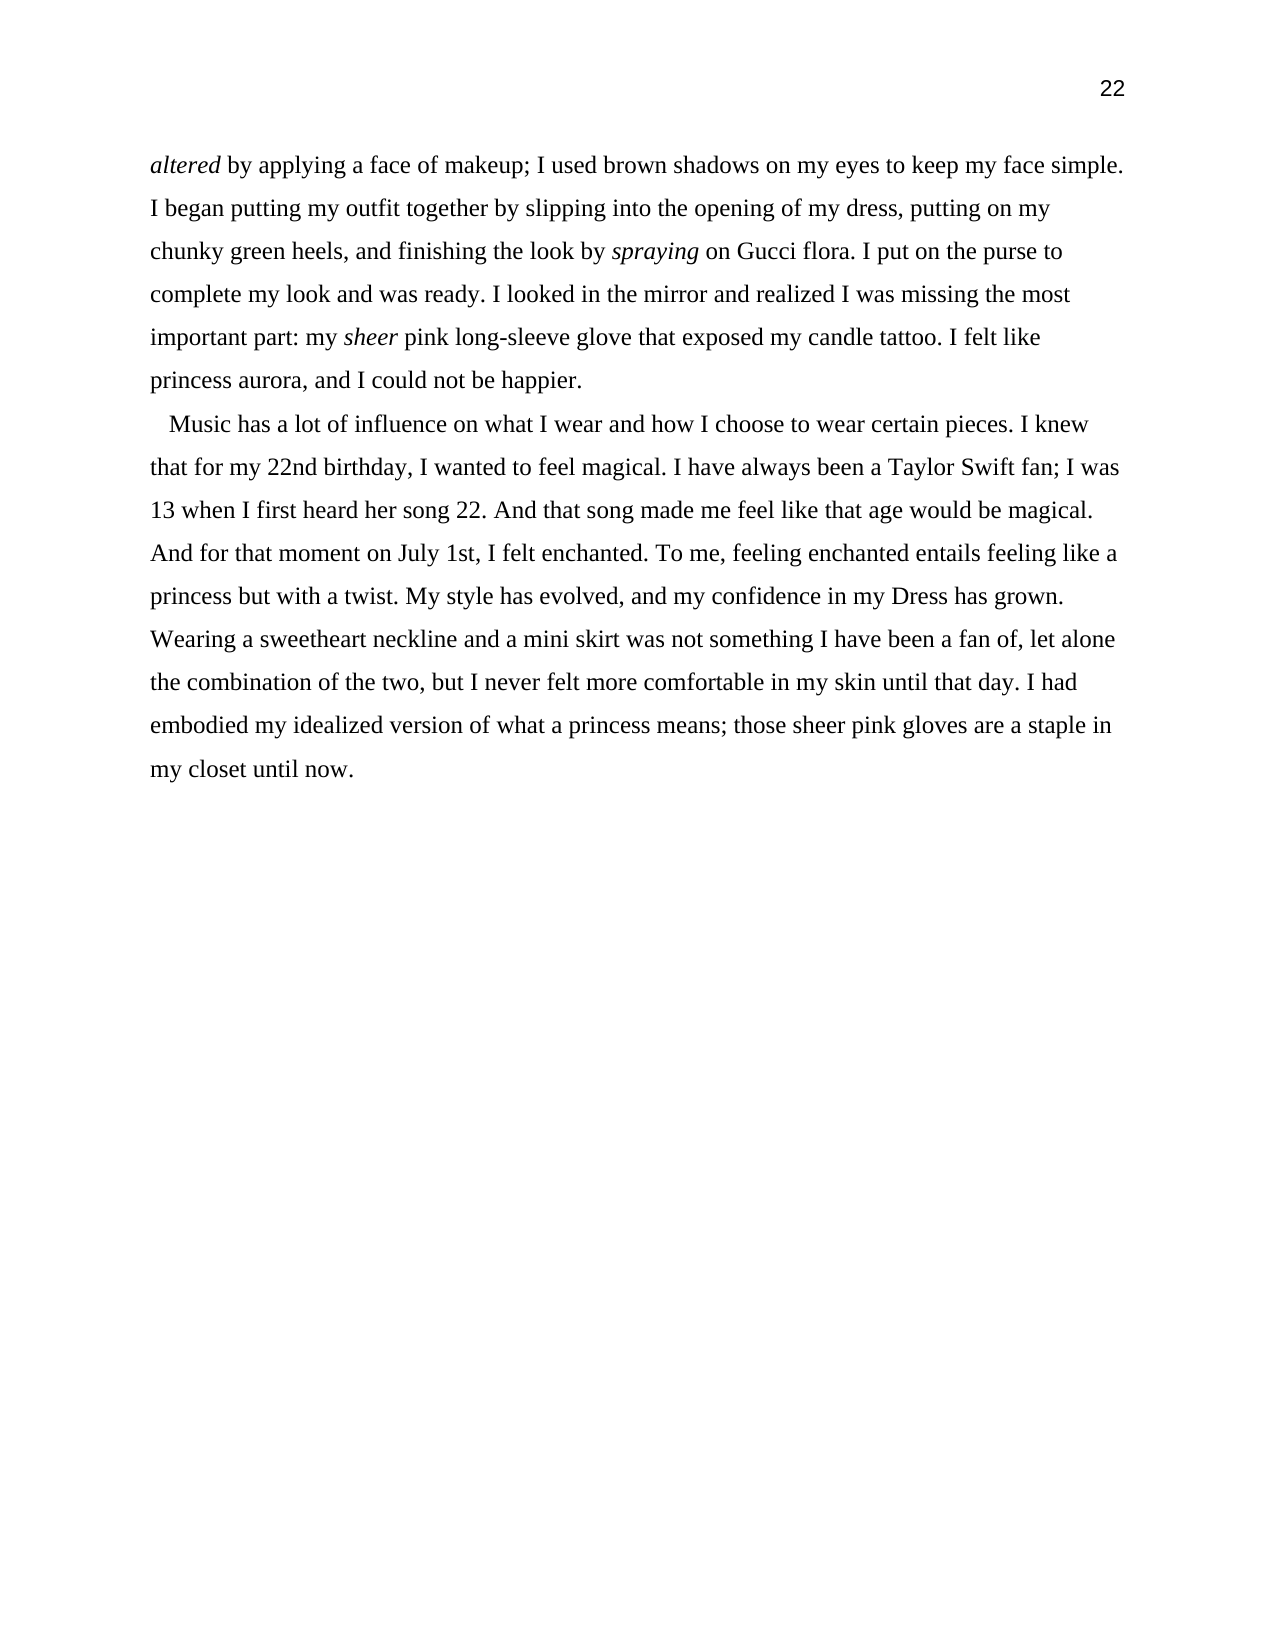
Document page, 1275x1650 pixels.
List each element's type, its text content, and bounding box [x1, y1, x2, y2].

text 13 when I first heard her song 22. And that song made me feel like that age would be magical. And for that moment on July 1st, I felt enchanted. To me, feeling enchanted entails feeling like a princess but with a twist. My style has evolved, and my confidence in my Dress has grown. Wearing a sweetheart neckline and a mini skirt was not something I have been a fan of, let alone the combination of the two, but I never felt more comfortable in my skin until that day. I had embodied my idealized version of what a princess means; those sheer pink gloves are a staple in my closet until now. [150, 495, 1125, 782]
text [150, 150, 1125, 394]
text Music has a lot of influence on what I wear and how I choose to wear certain pieces. I knew that for my 22nd birthday, I wanted to feel magical. I have always been a Taylor Swift fan; I was [150, 409, 1125, 481]
